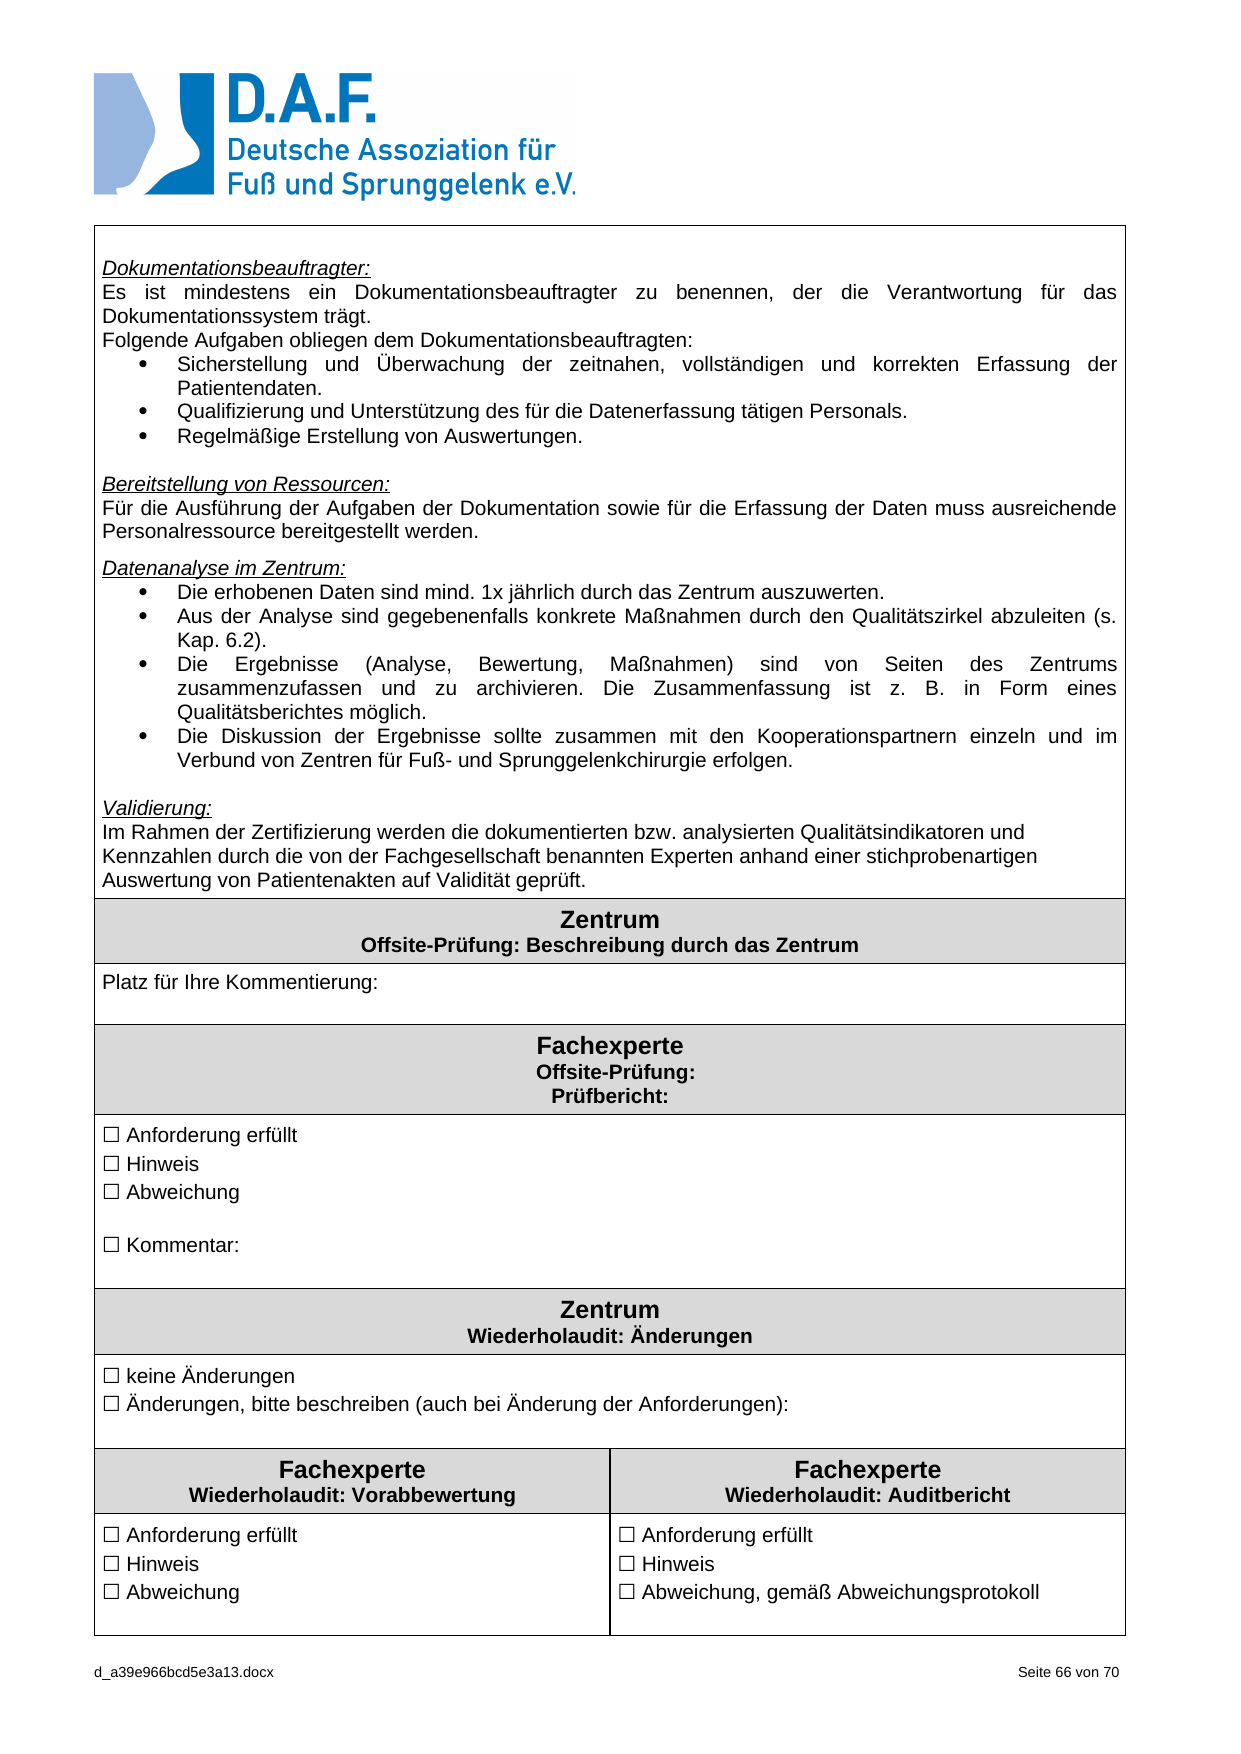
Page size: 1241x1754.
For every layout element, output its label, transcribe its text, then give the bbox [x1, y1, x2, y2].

table_cell Anforderung erfüllt Hinweis Abweichung Kommentar: [95, 1514, 609, 1635]
table_cell keine Änderungen Änderungen, bitte beschreiben (auch bei Änderung der Anforderungen): [95, 1355, 1125, 1448]
table_cell Platz für Ihre Kommentierung: [95, 964, 1125, 1024]
table_cell Zentrum Offsite-Prüfung: Beschreibung durch das Zentrum [95, 899, 1125, 963]
table_cell Fachexperte Wiederholaudit: Auditbericht [611, 1449, 1125, 1513]
picture [93, 73, 576, 201]
table_cell Fachexperte Wiederholaudit: Vorabbewertung [95, 1449, 609, 1513]
table_cell Fachexperte Offsite-Prüfung: Prüfbericht: [95, 1025, 1125, 1114]
table_cell Anforderung erfüllt Hinweis Abweichung Kommentar: [95, 1115, 1125, 1288]
table_cell Anforderung erfüllt Hinweis Abweichung, gemäß Abweichungsprotokoll Kommentar: [611, 1514, 1125, 1635]
table_cell Zentrum Wiederholaudit: Änderungen [95, 1289, 1125, 1354]
